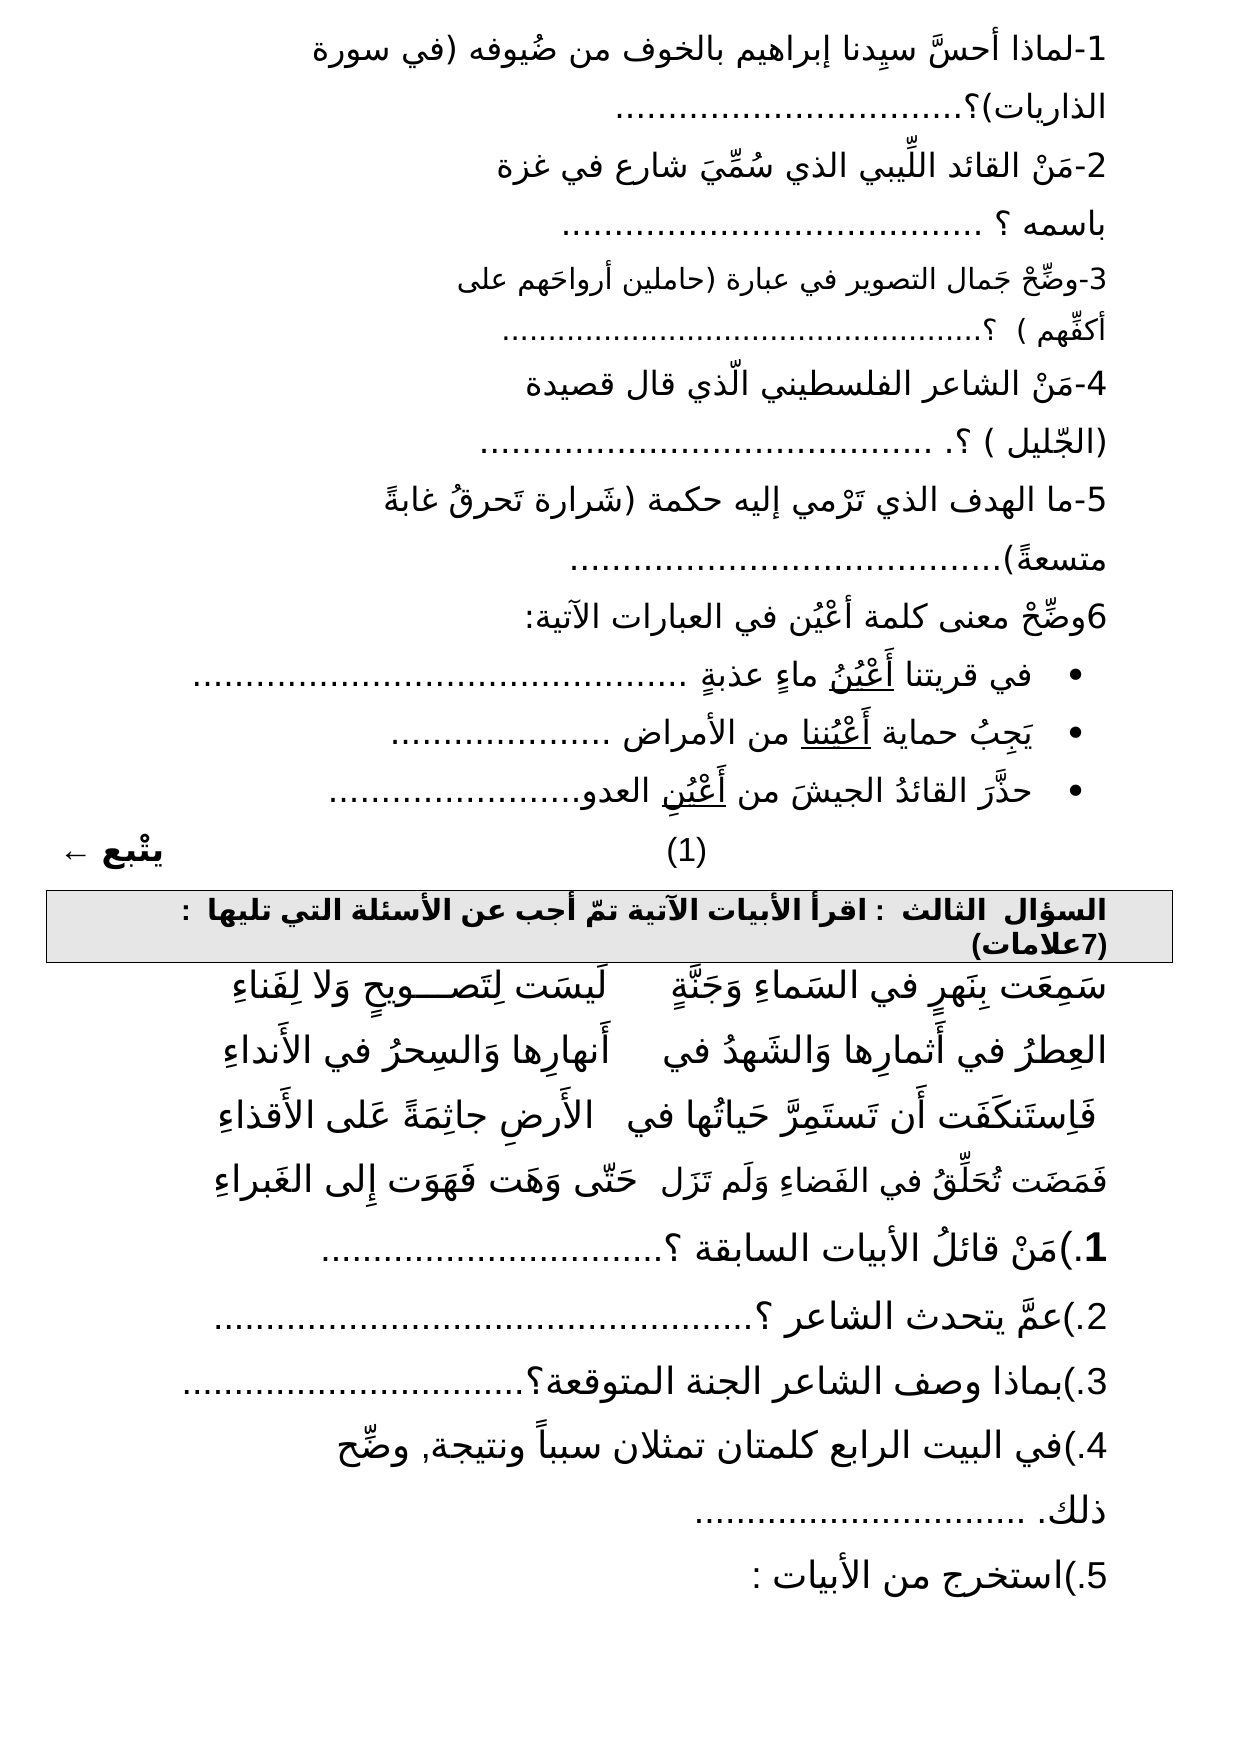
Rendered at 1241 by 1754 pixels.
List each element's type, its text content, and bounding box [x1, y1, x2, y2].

text 2-مَنْ القائد اللِّيبي الذي سُمِّيَ شارع في غزة باسمه ؟ ........................................ [59, 146, 1107, 243]
list حذَّرَ القائدُ الجيشَ من أَعْيُنِ العدو........................ [59, 772, 1070, 811]
list يَجِبُ حماية أَعْيُننا من الأمراض ..................... [59, 714, 1070, 753]
text 3.)بماذا وصف الشاعر الجنة المتوقعة؟................................. [59, 1359, 1107, 1402]
text 5-ما الهدف الذي تَرْمي إليه حكمة (شَرارة تَحرقُ غابةً متسعةً)......................................... [59, 481, 1107, 578]
text 2.)عمَّ يتحدث الشاعر ؟.................................................... [59, 1294, 1107, 1337]
text 3-وضِّحْ جَمال التصوير في عبارة (حاملين أرواحَهم على أكفِّهم ) ؟.................................................... [59, 262, 1107, 347]
text 4-مَنْ الشاعر الفلسطيني الّذي قال قصيدة (الجّليل ) ؟. ........................................... [59, 364, 1107, 461]
text 6وضِّحْ معنى كلمة أعْيُن في العبارات الآتية: [59, 597, 1107, 636]
list يتْبع ← [59, 830, 1032, 869]
text العِطرُ في أَثمارِها وَالشَهدُ في أَنهارِها وَالسِحرُ في الأَنداءِ [59, 1028, 1107, 1071]
text سَمِعَت بِنَهرٍ في السَماءِ وَجَنَّةٍ لَيسَت لِتَصـــويحٍ وَلا لِفَناءِ [59, 963, 1107, 1007]
text 5.)استخرج من الأبيات : [59, 1553, 1107, 1596]
text فَاِستَنكَفَت أَن تَستَمِرَّ حَياتُها في الأَرضِ جاثِمَةً عَلى الأَقذاءِ [59, 1093, 1107, 1136]
text السؤال الثالث : اقرأ الأبيات الآتية تمّ أجب عن الأسئلة التي تليها : (7علامات) [47, 891, 1172, 962]
text 4.)في البيت الرابع كلمتان تمثلان سبباً ونتيجة, وضِّح ذلك. ................................ [59, 1423, 1107, 1531]
list في قريتنا أَعْيُنُ ماءٍ عذبةٍ ............................................... [59, 656, 1070, 694]
text 1-لماذا أحسَّ سيِدنا إبراهيم بالخوف من ضُيوفه (في سورة الذاريات)؟................................. [59, 29, 1107, 127]
text فَمَضَت تُحَلِّقُ في الفَضاءِ وَلَم تَزَل حَتّى وَهَت فَهَوَت إِلى الغَبراءِ [59, 1158, 1107, 1201]
text 1.)مَنْ قائلُ الأبيات السابقة ؟................................. [59, 1222, 1107, 1270]
